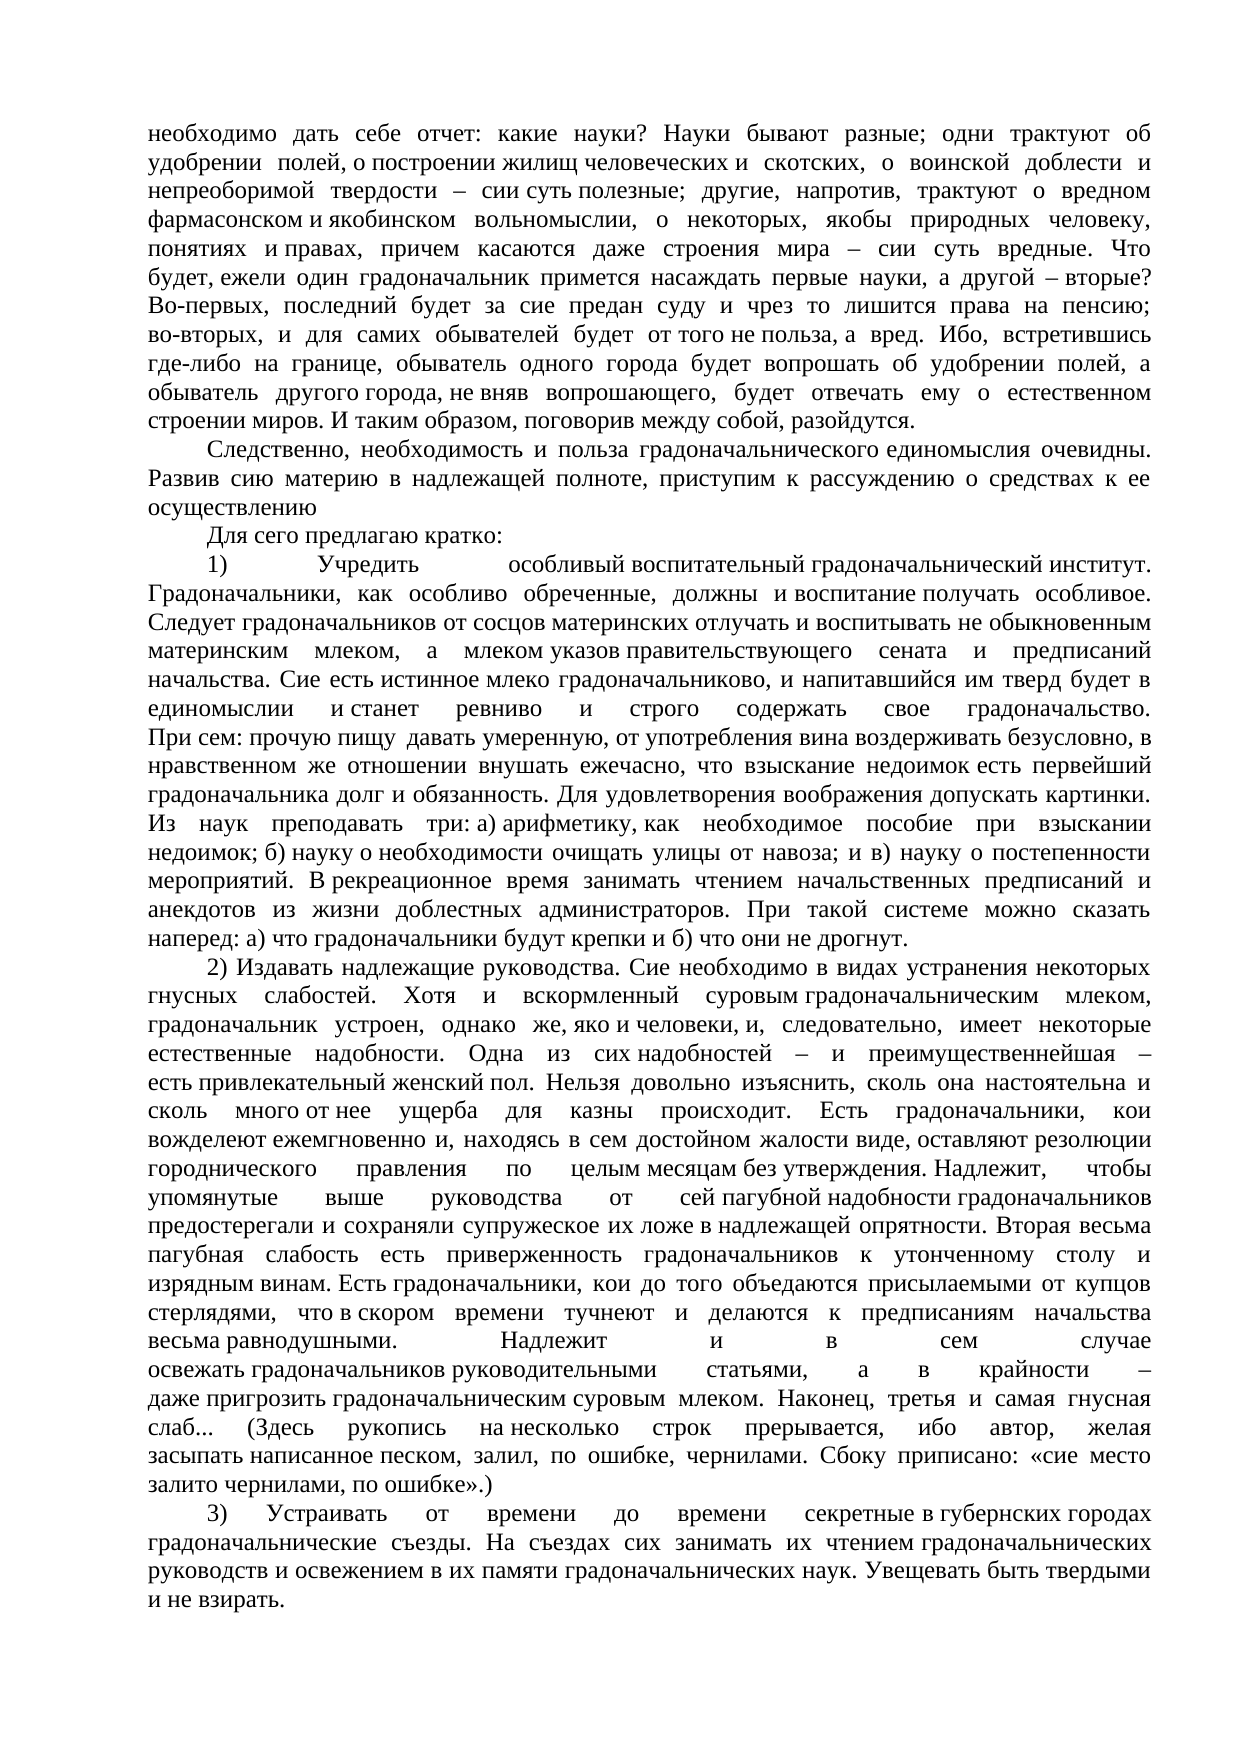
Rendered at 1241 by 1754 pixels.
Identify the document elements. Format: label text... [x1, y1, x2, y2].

text Для сего предлагаю кратко: [148, 521, 1152, 549]
text Следственно, необходимость и польза градоначальнического единомыслия очевидны. Развив сию материю в надлежащей полноте, приступим к рассуждению о средствах к ее осуществлению [148, 434, 1152, 521]
text 3) Устраивать от времени до времени секретные в губернских городах градоначальнические съезды. На съездах сих занимать их чтением градоначальнических руководств и освежением в их памяти градоначальнических наук. Увещевать быть твердыми и не взирать. [148, 1498, 1152, 1613]
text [148, 118, 1152, 434]
text 1) Учредить особливый воспитательный градоначальнический институт. Градоначальники, как особливо обреченные, должны и воспитание получать особливое. Следует градоначальников от сосцов материнских отлучать и воспитывать не обыкновенным материнским млеком, а млеком указов правительствующего сената и предписаний начальства. Сие есть истинное млеко градоначальниково, и напитавшийся им тверд будет в единомыслии и станет ревниво и строго содержать свое градоначальство. При сем: прочую пищу давать умеренную, от употребления вина воздерживать безусловно, в нравственном же отношении внушать ежечасно, что взыскание недоимок есть первейший градоначальника долг и обязанность. Для удовлетворения воображения допускать картинки. Из наук преподавать три: а) арифметику, как необходимое пособие при взыскании недоимок; б) науку о необходимости очищать улицы от навоза; и в) науку о постепенности мероприятий. В рекреационное время занимать чтением начальственных предписаний и анекдотов из жизни доблестных администраторов. При такой системе можно сказать наперед: а) что градоначальники будут крепки и б) что они не дрогнут. [148, 549, 1152, 952]
text 2) Издавать надлежащие руководства. Сие необходимо в видах устранения некоторых гнусных слабостей. Хотя и вскормленный суровым градоначальническим млеком, градоначальник устроен, однако же, яко и человеки, и, следовательно, имеет некоторые естественные надобности. Одна из сих надобностей – и преимущественнейшая – есть привлекательный женский пол. Нельзя довольно изъяснить, сколь она настоятельна и сколь много от нее ущерба для казны происходит. Есть градоначальники, кои вожделеют ежемгновенно и, находясь в сем достойном жалости виде, оставляют резолюции городнического правления по целым месяцам без утверждения. Надлежит, чтобы упомянутые выше руководства от сей пагубной надобности градоначальников предостерегали и сохраняли супружеское их ложе в надлежащей опрятности. Вторая весьма пагубная слабость есть приверженность градоначальников к утонченному столу и изрядным винам. Есть градоначальники, кои до того объедаются присылаемыми от купцов стерлядями, что в скором времени тучнеют и делаются к предписаниям начальства весьма равнодушными. Надлежит и в сем случае освежать градоначальников руководительными статьями, а в крайности – даже пригрозить градоначальническим суровым млеком. Наконец, третья и самая гнусная слаб... (Здесь рукопись на несколько строк прерывается, ибо автор, желая засыпать написанное песком, залил, по ошибке, чернилами. Сбоку приписано: «сие место залито чернилами, по ошибке».) [148, 952, 1152, 1498]
